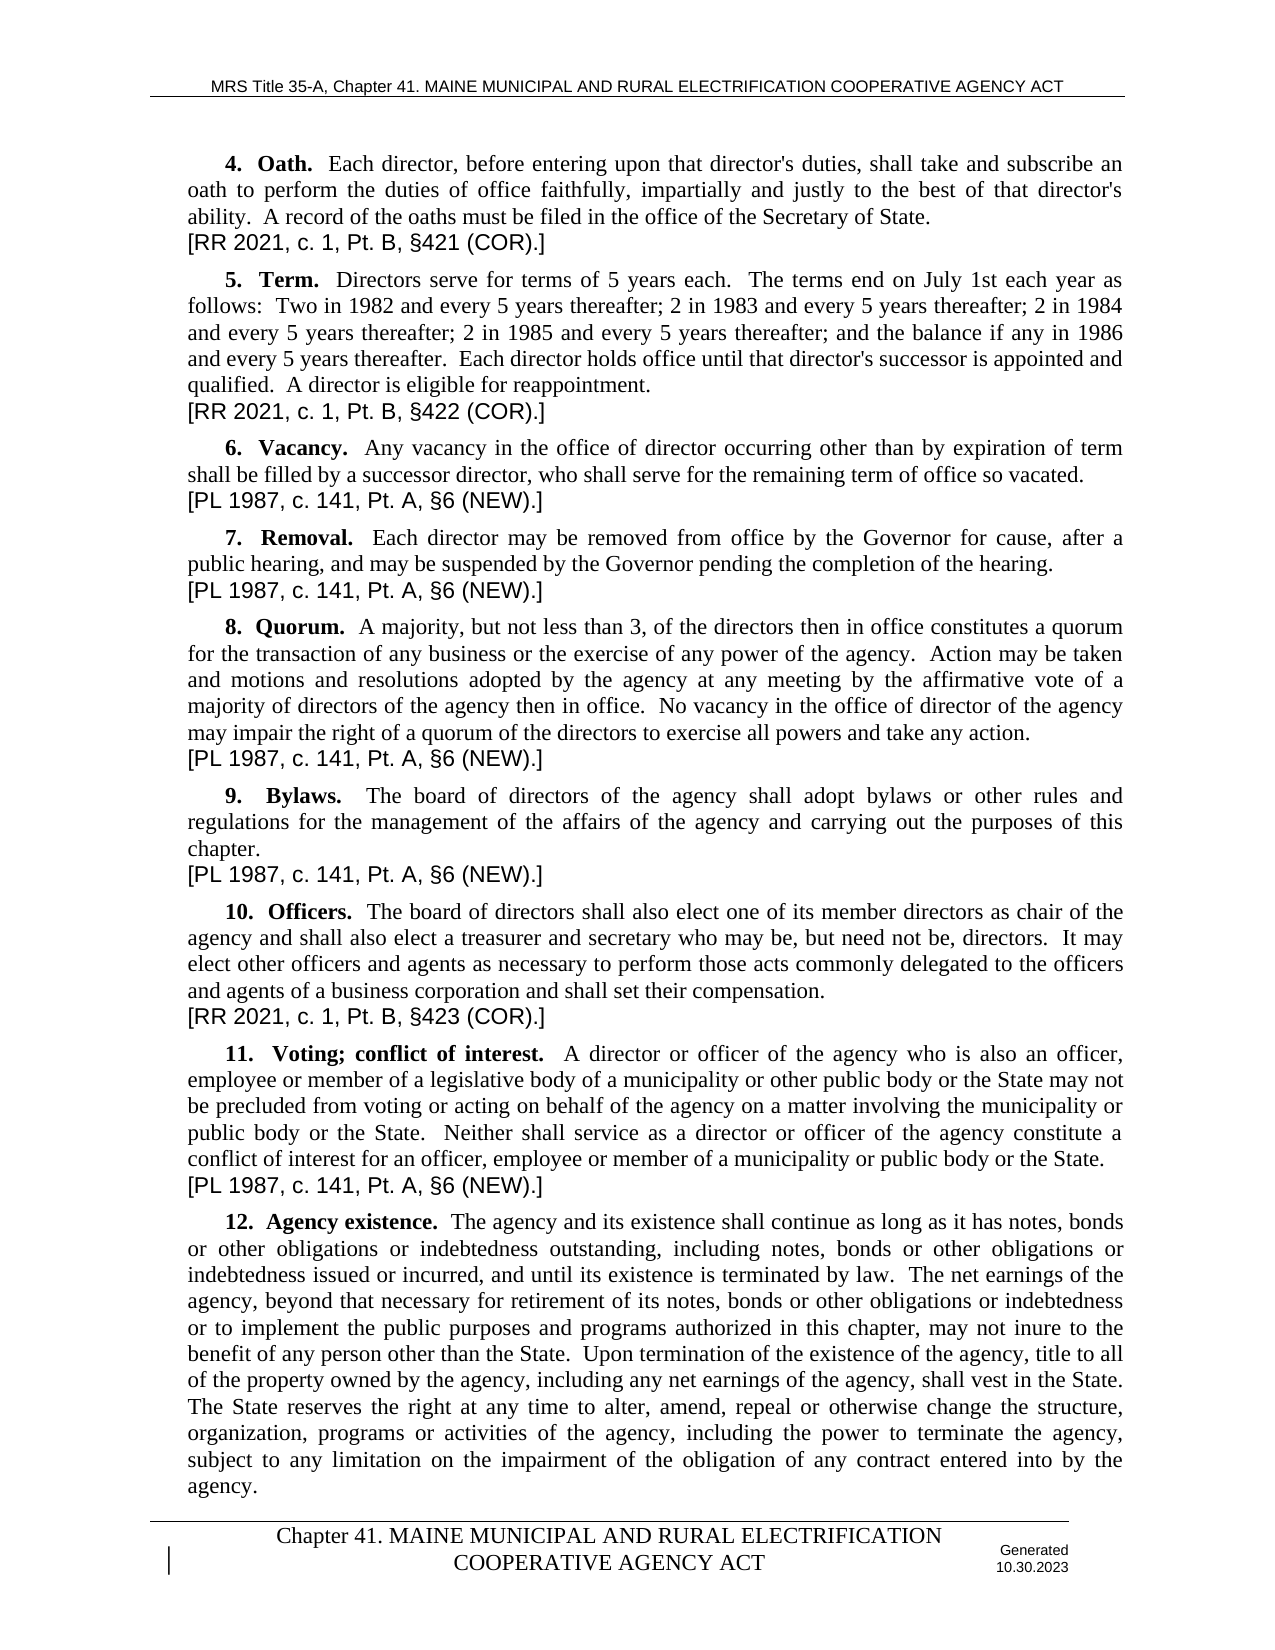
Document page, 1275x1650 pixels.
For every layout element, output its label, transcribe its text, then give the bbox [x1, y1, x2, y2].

text [PL 1987, c. 141, Pt. A, §6 (NEW).] [187, 1172, 1125, 1198]
text 11. Voting; conflict of interest. A director or officer of the agency who is also an officer, employee or member of a legislative body of a municipality or other public body or the State may not be precluded from voting or acting on behalf of the agency on a matter involving the municipality or public body or the State. Neither shall service as a director or officer of the agency constitute a conflict of interest for an officer, employee or member of a municipality or public body or the State. [187, 1040, 1125, 1172]
text [PL 1987, c. 141, Pt. A, §6 (NEW).] [187, 745, 1125, 771]
text [PL 1987, c. 141, Pt. A, §6 (NEW).] [187, 487, 1125, 513]
text [RR 2021, c. 1, Pt. B, §423 (COR).] [187, 1003, 1125, 1029]
text 10. Officers. The board of directors shall also elect one of its member directors as chair of the agency and shall also elect a treasurer and secretary who may be, but need not be, directors. It may elect other officers and agents as necessary to perform those acts commonly delegated to the officers and agents of a business corporation and shall set their compensation. [187, 898, 1125, 1003]
text 8. Quorum. A majority, but not less than 3, of the directors then in office constitutes a quorum for the transaction of any business or the exercise of any power of the agency. Action may be taken and motions and resolutions adopted by the agency at any meeting by the affirmative vote of a majority of directors of the agency then in office. No vacancy in the office of director of the agency may impair the right of a quorum of the directors to exercise all powers and take any action. [187, 613, 1125, 745]
text 12. Agency existence. The agency and its existence shall continue as long as it has notes, bonds or other obligations or indebtedness outstanding, including notes, bonds or other obligations or indebtedness issued or incurred, and until its existence is terminated by law. The net earnings of the agency, beyond that necessary for retirement of its notes, bonds or other obligations or indebtedness or to implement the public purposes and programs authorized in this chapter, may not inure to the benefit of any person other than the State. Upon termination of the existence of the agency, title to all of the property owned by the agency, including any net earnings of the agency, shall vest in the State. The State reserves the right at any time to alter, amend, repeal or otherwise change the structure, organization, programs or activities of the agency, including the power to terminate the agency, subject to any limitation on the impairment of the obligation of any contract entered into by the agency. [187, 1208, 1125, 1498]
text 6. Vacancy. Any vacancy in the office of director occurring other than by expiration of term shall be filled by a successor director, who shall serve for the remaining term of office so vacated. [187, 434, 1125, 487]
text [PL 1987, c. 141, Pt. A, §6 (NEW).] [187, 577, 1125, 603]
text 5. Term. Directors serve for terms of 5 years each. The terms end on July 1st each year as follows: Two in 1982 and every 5 years thereafter; 2 in 1983 and every 5 years thereafter; 2 in 1984 and every 5 years thereafter; 2 in 1985 and every 5 years thereafter; and the balance if any in 1986 and every 5 years thereafter. Each director holds office until that director's successor is appointed and qualified. A director is eligible for reappointment. [187, 266, 1125, 398]
text [RR 2021, c. 1, Pt. B, §421 (COR).] [187, 229, 1125, 255]
text 4. Oath. Each director, before entering upon that director's duties, shall take and subscribe an oath to perform the duties of office faithfully, impartially and justly to the best of that director's ability. A record of the oaths must be filed in the office of the Secretary of State. [187, 150, 1125, 229]
text [PL 1987, c. 141, Pt. A, §6 (NEW).] [187, 861, 1125, 887]
text [RR 2021, c. 1, Pt. B, §422 (COR).] [187, 398, 1125, 424]
text 7. Removal. Each director may be removed from office by the Governor for cause, after a public hearing, and may be suspended by the Governor pending the completion of the hearing. [187, 524, 1125, 577]
text 9. Bylaws. The board of directors of the agency shall adopt bylaws or other rules and regulations for the management of the affairs of the agency and carrying out the purposes of this chapter. [187, 782, 1125, 861]
